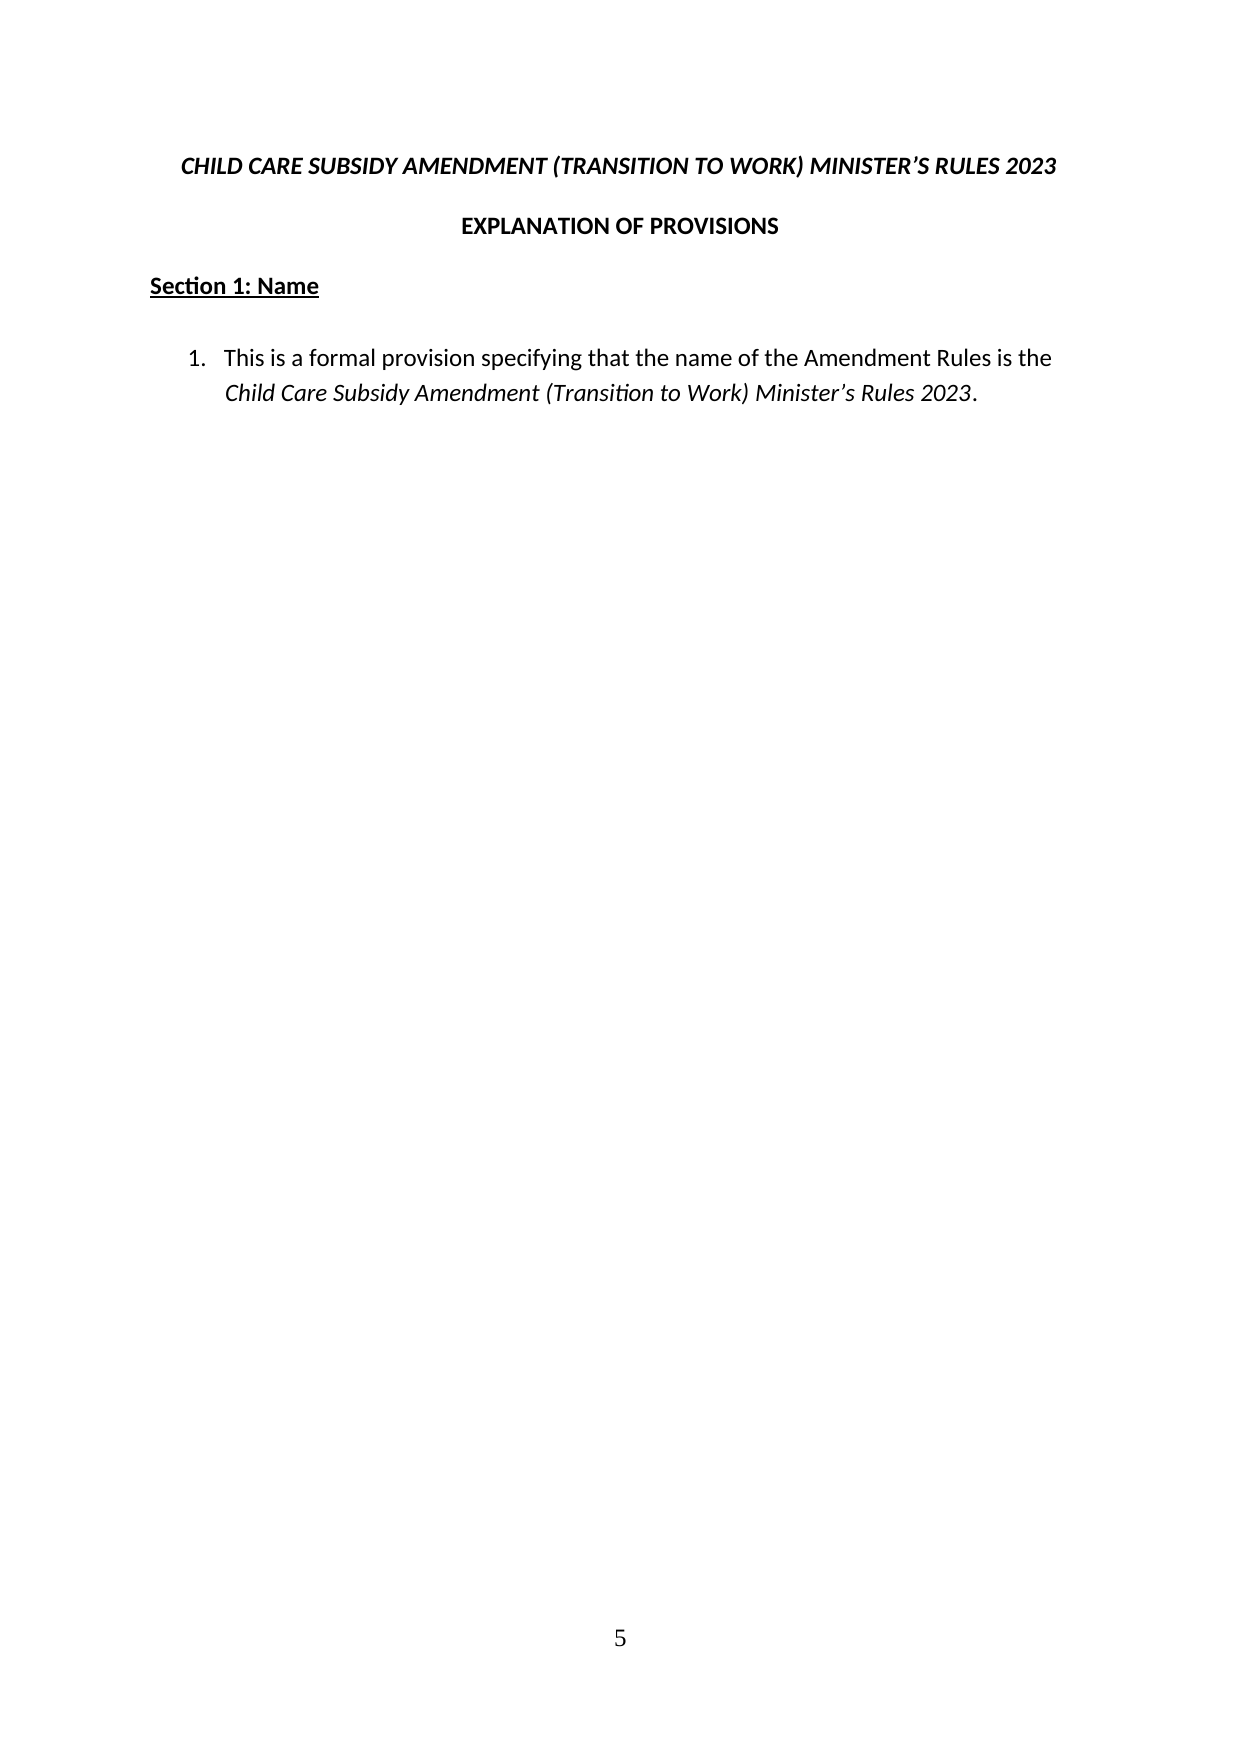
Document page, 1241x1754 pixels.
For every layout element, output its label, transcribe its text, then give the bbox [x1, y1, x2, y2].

subtitle EXPLANATION OF PROVISIONS [150, 210, 1090, 241]
title CHILD CARE SUBSIDY AMENDMENT (TRANSITION TO WORK) MINISTER’S RULES 2023 [150, 150, 1090, 181]
list This is a formal provision specifying that the name of the Amendment Rules is the Child Care Subsidy Amendment (Transition to Work) Minister’s Rules 2023. [187, 342, 1090, 408]
subtitle Section 1: Name [150, 270, 1090, 301]
